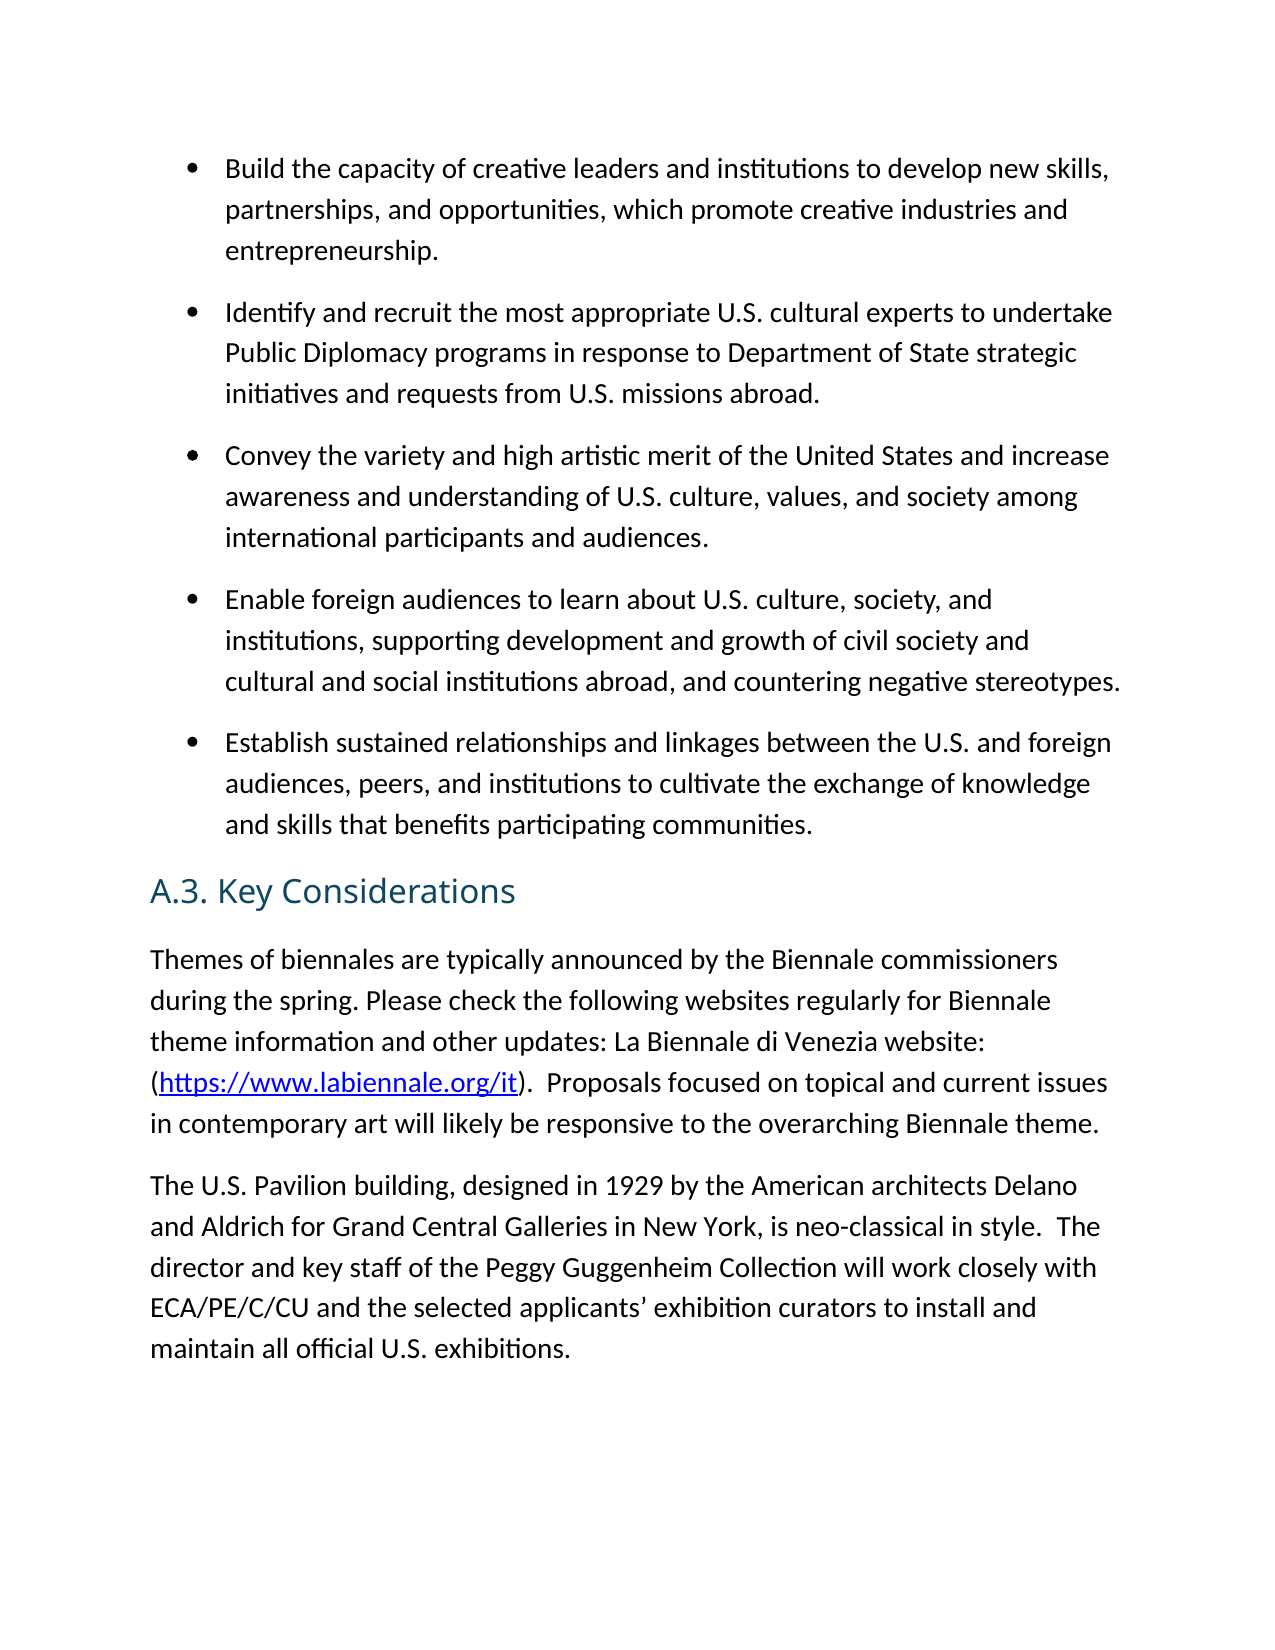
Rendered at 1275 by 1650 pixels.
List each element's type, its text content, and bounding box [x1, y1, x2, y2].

list Enable foreign audiences to learn about U.S. culture, society, and institutions, supporting development and growth of civil society and cultural and social institutions abroad, and countering negative stereotypes. [187, 581, 1125, 698]
subtitle A.3. Key Considerations [150, 868, 1125, 914]
text Themes of biennales are typically announced by the Biennale commissioners during the spring. Please check the following websites regularly for Biennale theme information and other updates: La Biennale di Venezia website: (https://www.labiennale.org/it). Proposals focused on topical and current issues in contemporary art will likely be responsive to the overarching Biennale theme. [150, 941, 1125, 1141]
list Build the capacity of creative leaders and institutions to develop new skills, partnerships, and opportunities, which promote creative industries and entrepreneurship. [187, 150, 1125, 267]
list Establish sustained relationships and linkages between the U.S. and foreign audiences, peers, and institutions to cultivate the exchange of knowledge and skills that benefits participating communities. [187, 724, 1125, 842]
list Identify and recruit the most appropriate U.S. cultural experts to undertake Public Diplomacy programs in response to Department of State strategic initiatives and requests from U.S. missions abroad. [187, 294, 1125, 411]
text The U.S. Pavilion building, designed in 1929 by the American architects Delano and Aldrich for Grand Central Galleries in New York, is neo-classical in style. The director and key staff of the Peggy Guggenheim Collection will work closely with ECA/PE/C/CU and the selected applicants’ exhibition curators to install and maintain all official U.S. exhibitions. [150, 1167, 1125, 1366]
list Convey the variety and high artistic merit of the United States and increase awareness and understanding of U.S. culture, values, and society among international participants and audiences. [187, 437, 1125, 555]
